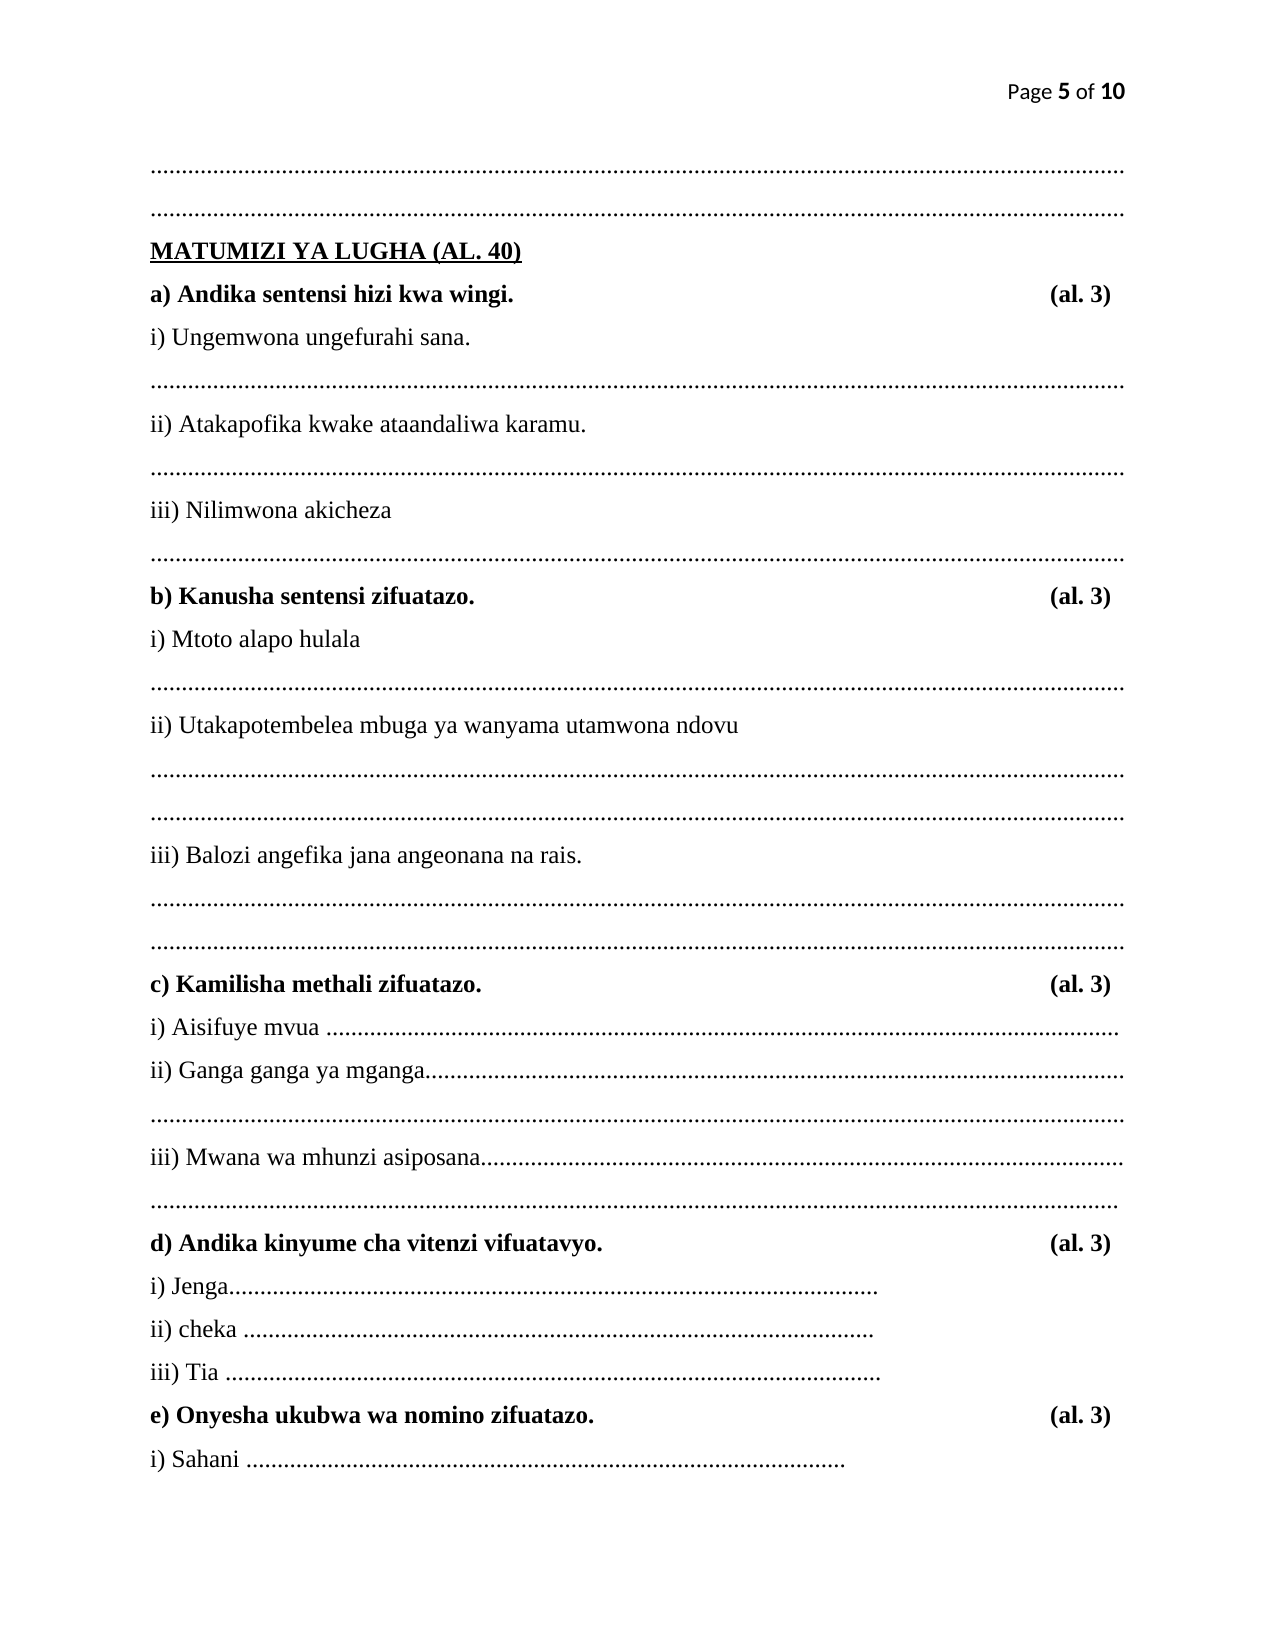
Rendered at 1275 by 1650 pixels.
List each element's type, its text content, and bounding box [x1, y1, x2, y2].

text b) Kanusha sentensi zifuatazo. (al. 3) [150, 581, 1125, 610]
text ii) cheka ..................................................................................................... [150, 1314, 1125, 1343]
text ii) Utakapotembelea mbuga ya wanyama utamwona ndovu [150, 711, 1125, 739]
text ii) Atakapofika kwake ataandaliwa karamu. [150, 409, 1125, 437]
text iii) Tia ......................................................................................................... [150, 1357, 1125, 1386]
text i) Aisifuye mvua ............................................................................................................................... [150, 1012, 1125, 1041]
text i) Jenga........................................................................................................ [150, 1271, 1125, 1300]
text ........................................................................................................................................................................................................................................................................................................................ [150, 883, 1125, 955]
text e) Onyesha ukubwa wa nomino zifuatazo. (al. 3) [150, 1401, 1125, 1429]
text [150, 150, 1125, 222]
text MATUMIZI YA LUGHA (AL. 40) [150, 236, 1125, 265]
text ........................................................................................................................................................................................................................................................................................................................ [150, 754, 1125, 826]
text iii) Nilimwona akicheza [150, 495, 1125, 524]
text ii) Ganga ganga ya mganga................................................................................................................ [150, 1056, 1125, 1084]
text i) Ungemwona ungefurahi sana. [150, 322, 1125, 351]
text a) Andika sentensi hizi kwa wingi. (al. 3) [150, 279, 1125, 308]
text d) Andika kinyume cha vitenzi vifuatavyo. (al. 3) [150, 1228, 1125, 1257]
text i) Mtoto alapo hulala [150, 624, 1125, 653]
text c) Kamilisha methali zifuatazo. (al. 3) [150, 969, 1125, 998]
text iii) Balozi angefika jana angeonana na rais. [150, 840, 1125, 869]
text ........................................................................................................................................................... [150, 1185, 1125, 1214]
text iii) Mwana wa mhunzi asiposana....................................................................................................... [150, 1142, 1125, 1171]
text i) Sahani ................................................................................................ [150, 1444, 1125, 1472]
